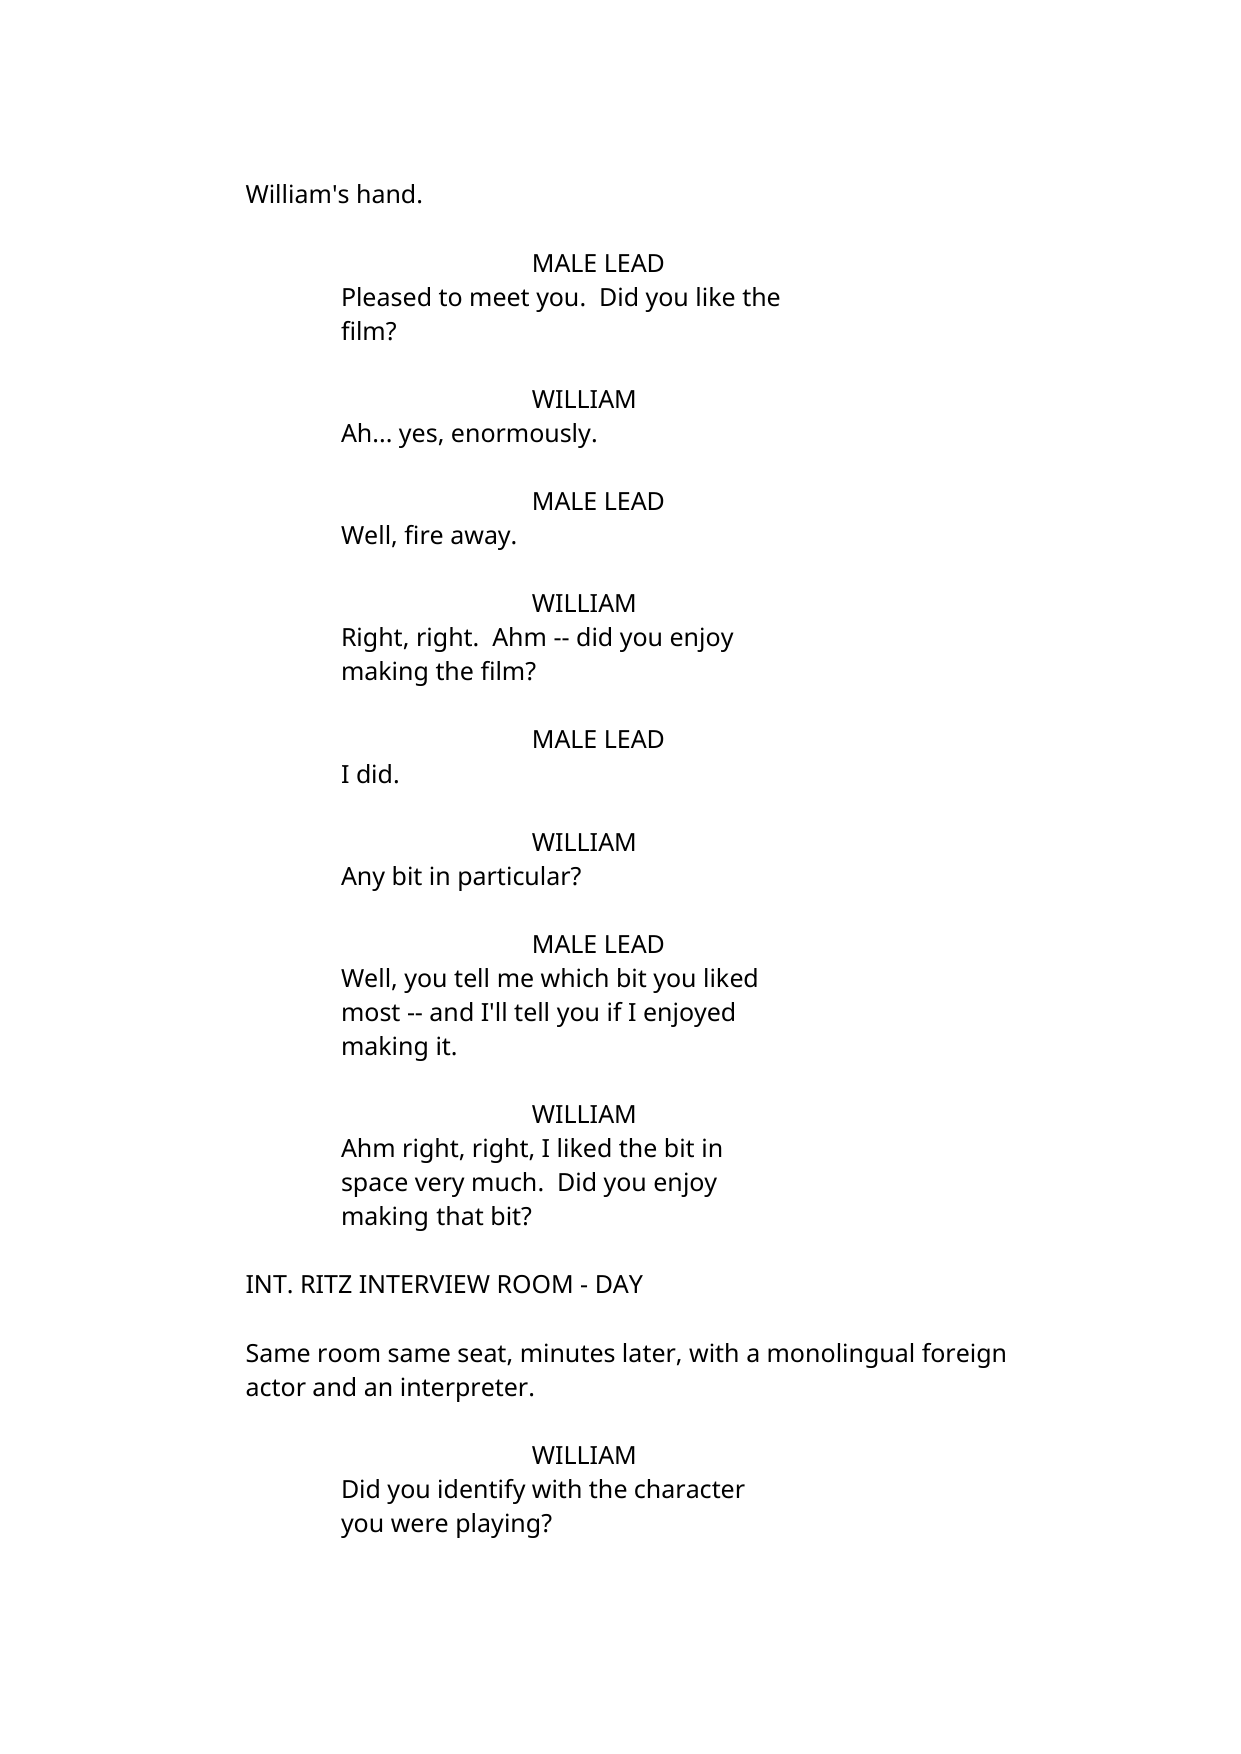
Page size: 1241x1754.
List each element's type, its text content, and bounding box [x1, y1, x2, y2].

text making it. [150, 1029, 1090, 1063]
text space very much. Did you enjoy [150, 1165, 1090, 1199]
text Well, fire away. [150, 518, 1090, 552]
text MALE LEAD [150, 722, 1090, 756]
text WILLIAM [150, 382, 1090, 416]
text making the film? [150, 654, 1090, 688]
text you were playing? [150, 1506, 1090, 1540]
text Pleased to meet you. Did you like the [150, 279, 1090, 313]
text most -- and I'll tell you if I enjoyed [150, 995, 1090, 1029]
text William's hand. [150, 177, 1090, 211]
text I did. [150, 756, 1090, 790]
text Well, you tell me which bit you liked [150, 961, 1090, 995]
text WILLIAM [150, 586, 1090, 620]
text Did you identify with the character [150, 1472, 1090, 1506]
text WILLIAM [150, 824, 1090, 858]
text INT. RITZ INTERVIEW ROOM - DAY [150, 1267, 1090, 1301]
text MALE LEAD [150, 484, 1090, 518]
text WILLIAM [150, 1097, 1090, 1131]
text Same room same seat, minutes later, with a monolingual foreign [150, 1335, 1090, 1369]
text Right, right. Ahm -- did you enjoy [150, 620, 1090, 654]
text Any bit in particular? [150, 858, 1090, 892]
text Ah... yes, enormously. [150, 416, 1090, 450]
text MALE LEAD [150, 245, 1090, 279]
text MALE LEAD [150, 927, 1090, 961]
text making that bit? [150, 1199, 1090, 1233]
text WILLIAM [150, 1437, 1090, 1472]
text actor and an interpreter. [150, 1369, 1090, 1403]
text Ahm right, right, I liked the bit in [150, 1131, 1090, 1165]
text film? [150, 313, 1090, 347]
